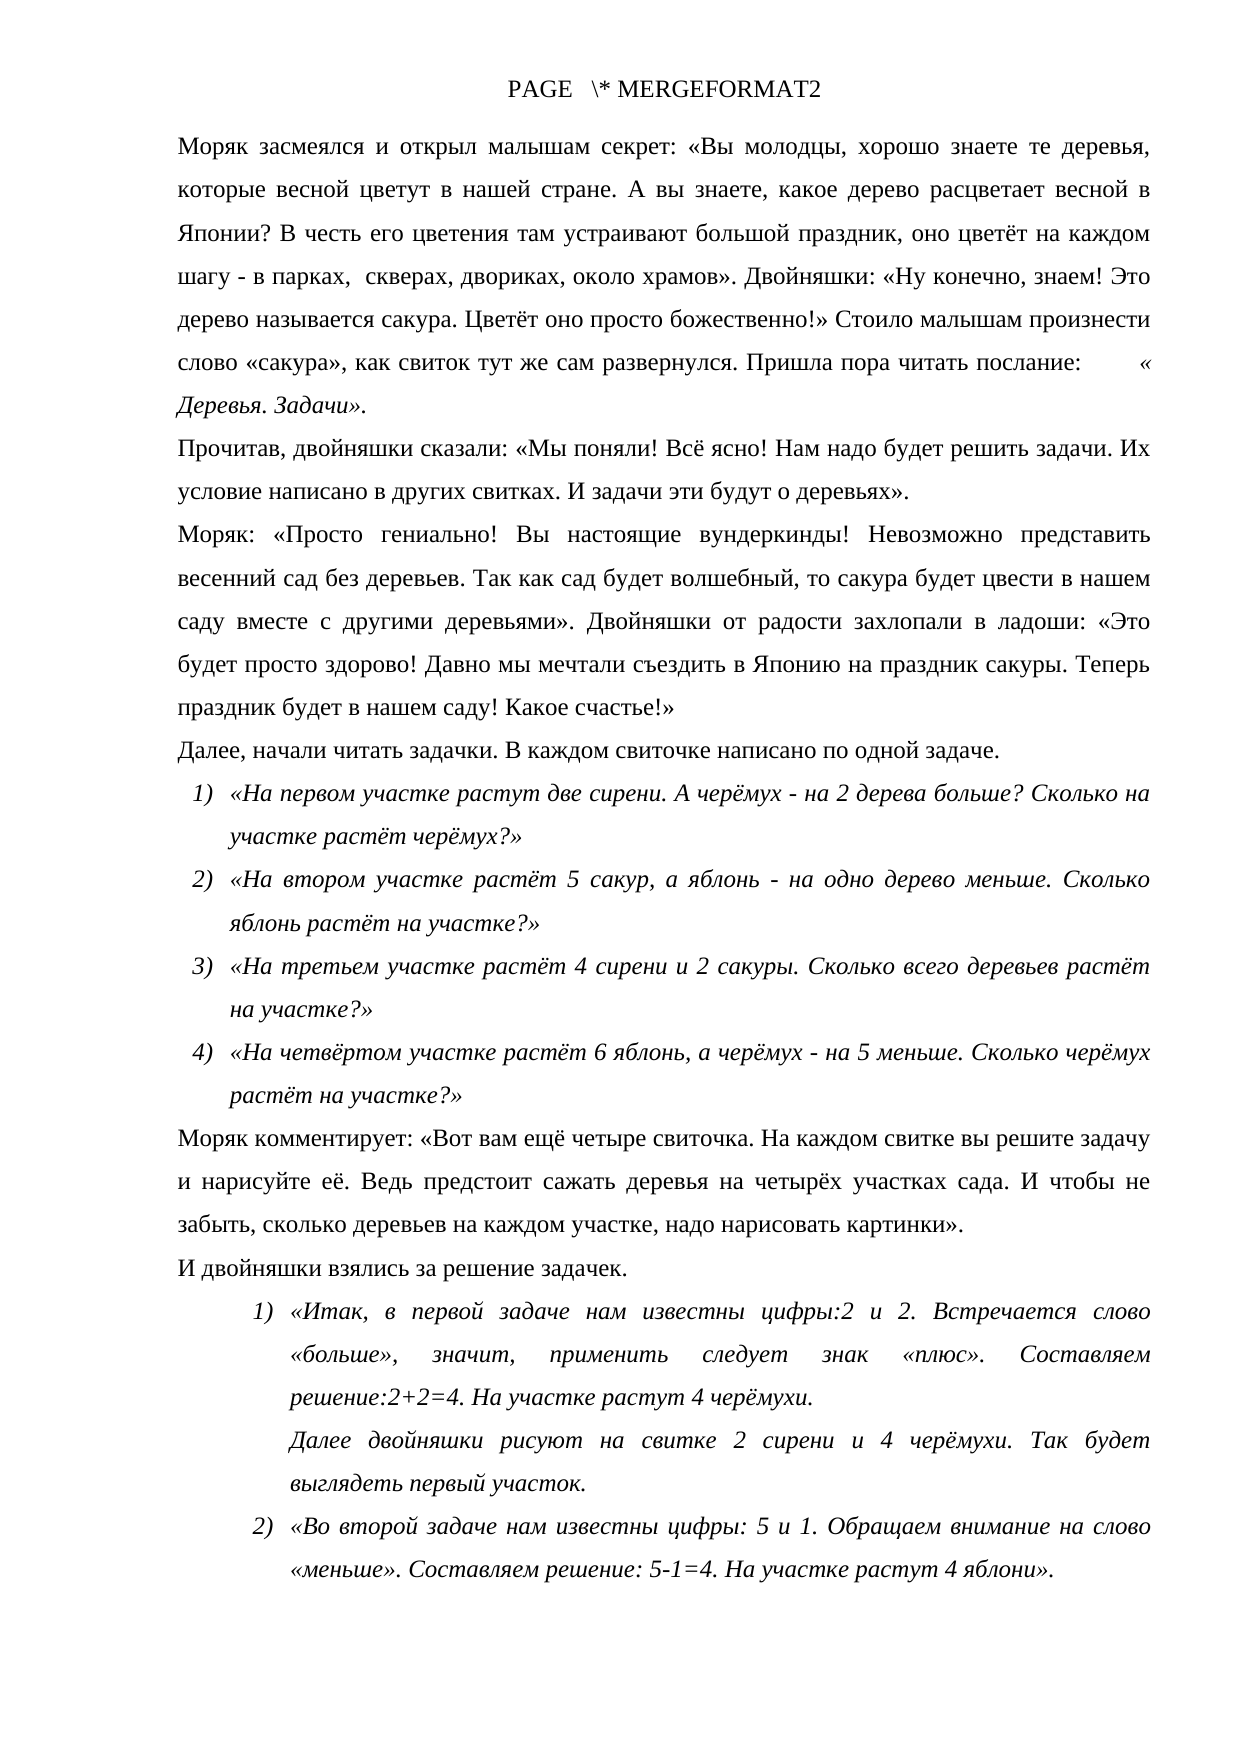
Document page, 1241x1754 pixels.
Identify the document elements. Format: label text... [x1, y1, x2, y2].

list Далее двойняшки рисуют на свитке 2 сирени и 4 черёмухи. Так будет выглядеть первый участок. [290, 1425, 1152, 1497]
text И двойняшки взялись за решение задачек. [177, 1253, 1152, 1281]
text Прочитав, двойняшки сказали: «Мы поняли! Всё ясно! Нам надо будет решить задачи. Их условие написано в других свитках. И задачи эти будут о деревьях». [177, 433, 1152, 505]
list «На втором участке растёт 5 сакур, а яблонь - на одно дерево меньше. Сколько яблонь растёт на участке?» [192, 864, 1152, 936]
text Моряк засмеялся и открыл малышам секрет: «Вы молодцы, хорошо знаете те деревья, которые весной цветут в нашей стране. А вы знаете, какое дерево расцветает весной в Японии? В честь его цветения там устраивают большой праздник, оно цветёт на каждом шагу - в парках, скверах, двориках, около храмов». Двойняшки: «Ну конечно, знаем! Это дерево называется сакура. Цветёт оно просто божественно!» Стоило малышам произнести слово «сакура», как свиток тут же сам развернулся. Пришла пора читать послание: « Деревья. Задачи». [177, 131, 1152, 419]
text Далее, начали читать задачки. В каждом свиточке написано по одной задаче. [177, 735, 1152, 764]
list «На третьем участке растёт 4 сирени и 2 сакуры. Сколько всего деревьев растёт на участке?» [192, 951, 1152, 1023]
text Моряк комментирует: «Вот вам ещё четыре свиточка. На каждом свитке вы решите задачу и нарисуйте её. Ведь предстоит сажать деревья на четырёх участках сада. И чтобы не забыть, сколько деревьев на каждом участке, надо нарисовать картинки». [177, 1123, 1152, 1238]
list «Во второй задаче нам известны цифры: 5 и 1. Обращаем внимание на слово «меньше». Составляем решение: 5-1=4. На участке растут 4 яблони». [252, 1511, 1152, 1583]
list «Итак, в первой задаче нам известны цифры:2 и 2. Встречается слово «больше», значит, применить следует знак «плюс». Составляем решение:2+2=4. На участке растут 4 черёмухи. [252, 1296, 1152, 1411]
list «На первом участке растут две сирени. А черёмух - на 2 дерева больше? Сколько на участке растёт черёмух?» [192, 778, 1152, 850]
text Моряк: «Просто гениально! Вы настоящие вундеркинды! Невозможно представить весенний сад без деревьев. Так как сад будет волшебный, то сакура будет цвести в нашем саду вместе с другими деревьями». Двойняшки от радости захлопали в ладоши: «Это будет просто здорово! Давно мы мечтали съездить в Японию на праздник сакуры. Теперь праздник будет в нашем саду! Какое счастье!» [177, 519, 1152, 721]
list «На четвёртом участке растёт 6 яблонь, а черёмух - на 5 меньше. Сколько черёмух растёт на участке?» [192, 1037, 1152, 1109]
